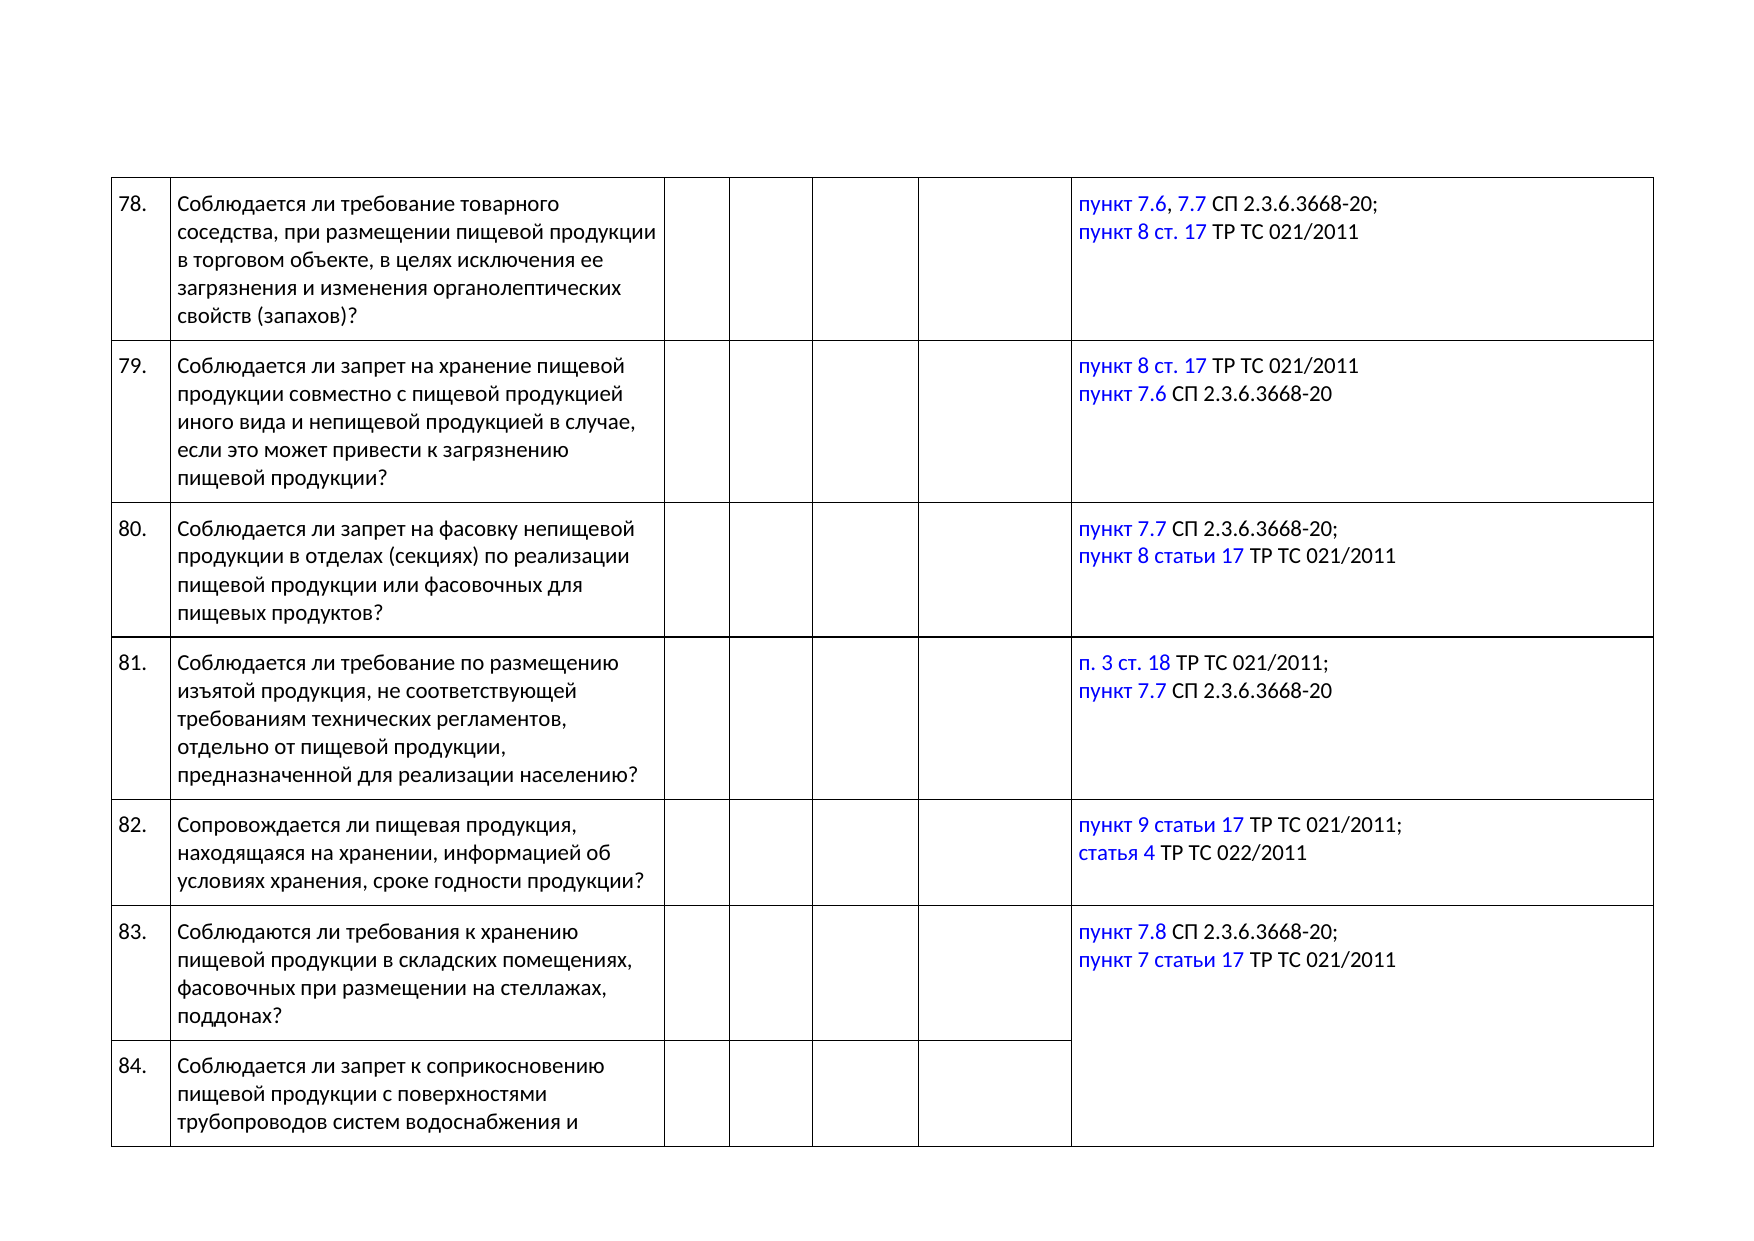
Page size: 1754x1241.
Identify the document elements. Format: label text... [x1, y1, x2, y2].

table_cell [813, 341, 918, 502]
table_cell [919, 178, 1071, 339]
table_cell Соблюдается ли требование товарного соседства, при размещении пищевой продукции в торговом объекте, в целях исключения ее загрязнения и изменения органолептических свойств (запахов)? [171, 178, 664, 339]
table_cell [813, 800, 918, 905]
table_cell [919, 638, 1071, 799]
table_cell 79. [112, 341, 170, 502]
table_cell [813, 638, 918, 799]
table_cell [813, 178, 918, 339]
table_cell Сопровождается ли пищевая продукция, находящаяся на хранении, информацией об условиях хранения, сроке годности продукции? [171, 800, 664, 905]
table_cell 78. [112, 178, 170, 339]
table_cell [730, 800, 812, 905]
table_cell [665, 800, 729, 905]
table_cell Соблюдается ли запрет на фасовку непищевой продукции в отделах (секциях) по реализации пищевой продукции или фасовочных для пищевых продуктов? [171, 503, 664, 636]
table_cell [730, 906, 812, 1039]
table_cell 84. [112, 1041, 170, 1146]
table_cell п. 3 ст. 18 ТР ТС 021/2011; пункт 7.7 СП 2.3.6.3668-20 [1072, 638, 1653, 799]
table_cell [665, 906, 729, 1039]
table_cell [730, 341, 812, 502]
table_cell 80. [112, 503, 170, 636]
table_cell [919, 800, 1071, 905]
table_cell 83. [112, 906, 170, 1039]
table_cell [665, 503, 729, 636]
table_cell [665, 1041, 729, 1146]
table_cell пункт 8 ст. 17 ТР ТС 021/2011 пункт 7.6 СП 2.3.6.3668-20 [1072, 341, 1653, 502]
table_cell [665, 341, 729, 502]
table_cell Соблюдается ли запрет на хранение пищевой продукции совместно с пищевой продукцией иного вида и непищевой продукцией в случае, если это может привести к загрязнению пищевой продукции? [171, 341, 664, 502]
table_cell пункт 7.6, 7.7 СП 2.3.6.3668-20; пункт 8 ст. 17 ТР ТС 021/2011 [1072, 178, 1653, 339]
table_cell пункт 9 статьи 17 ТР ТС 021/2011; статья 4 ТР ТС 022/2011 [1072, 800, 1653, 905]
table_cell [730, 638, 812, 799]
table_cell 81. [112, 638, 170, 799]
table_cell [730, 178, 812, 339]
table_cell [730, 503, 812, 636]
table_cell [919, 341, 1071, 502]
table_cell 82. [112, 800, 170, 905]
table_cell [813, 906, 918, 1039]
table_cell [813, 1041, 918, 1146]
table_cell [730, 1041, 812, 1146]
table_cell [665, 638, 729, 799]
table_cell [171, 1041, 664, 1146]
table_cell [919, 503, 1071, 636]
table_cell пункт 7.7 СП 2.3.6.3668-20; пункт 8 статьи 17 ТР ТС 021/2011 [1072, 503, 1653, 636]
table_cell Соблюдается ли требование по размещению изъятой продукция, не соответствующей требованиям технических регламентов, отдельно от пищевой продукции, предназначенной для реализации населению? [171, 638, 664, 799]
table_cell Соблюдаются ли требования к хранению пищевой продукции в складских помещениях, фасовочных при размещении на стеллажах, поддонах? [171, 906, 664, 1039]
table_cell [813, 503, 918, 636]
table_cell пункт 7.8 СП 2.3.6.3668-20; пункт 7 статьи 17 ТР ТС 021/2011 [1072, 906, 1653, 1146]
table_cell [919, 906, 1071, 1039]
table_cell [919, 1041, 1071, 1146]
table_cell [665, 178, 729, 339]
